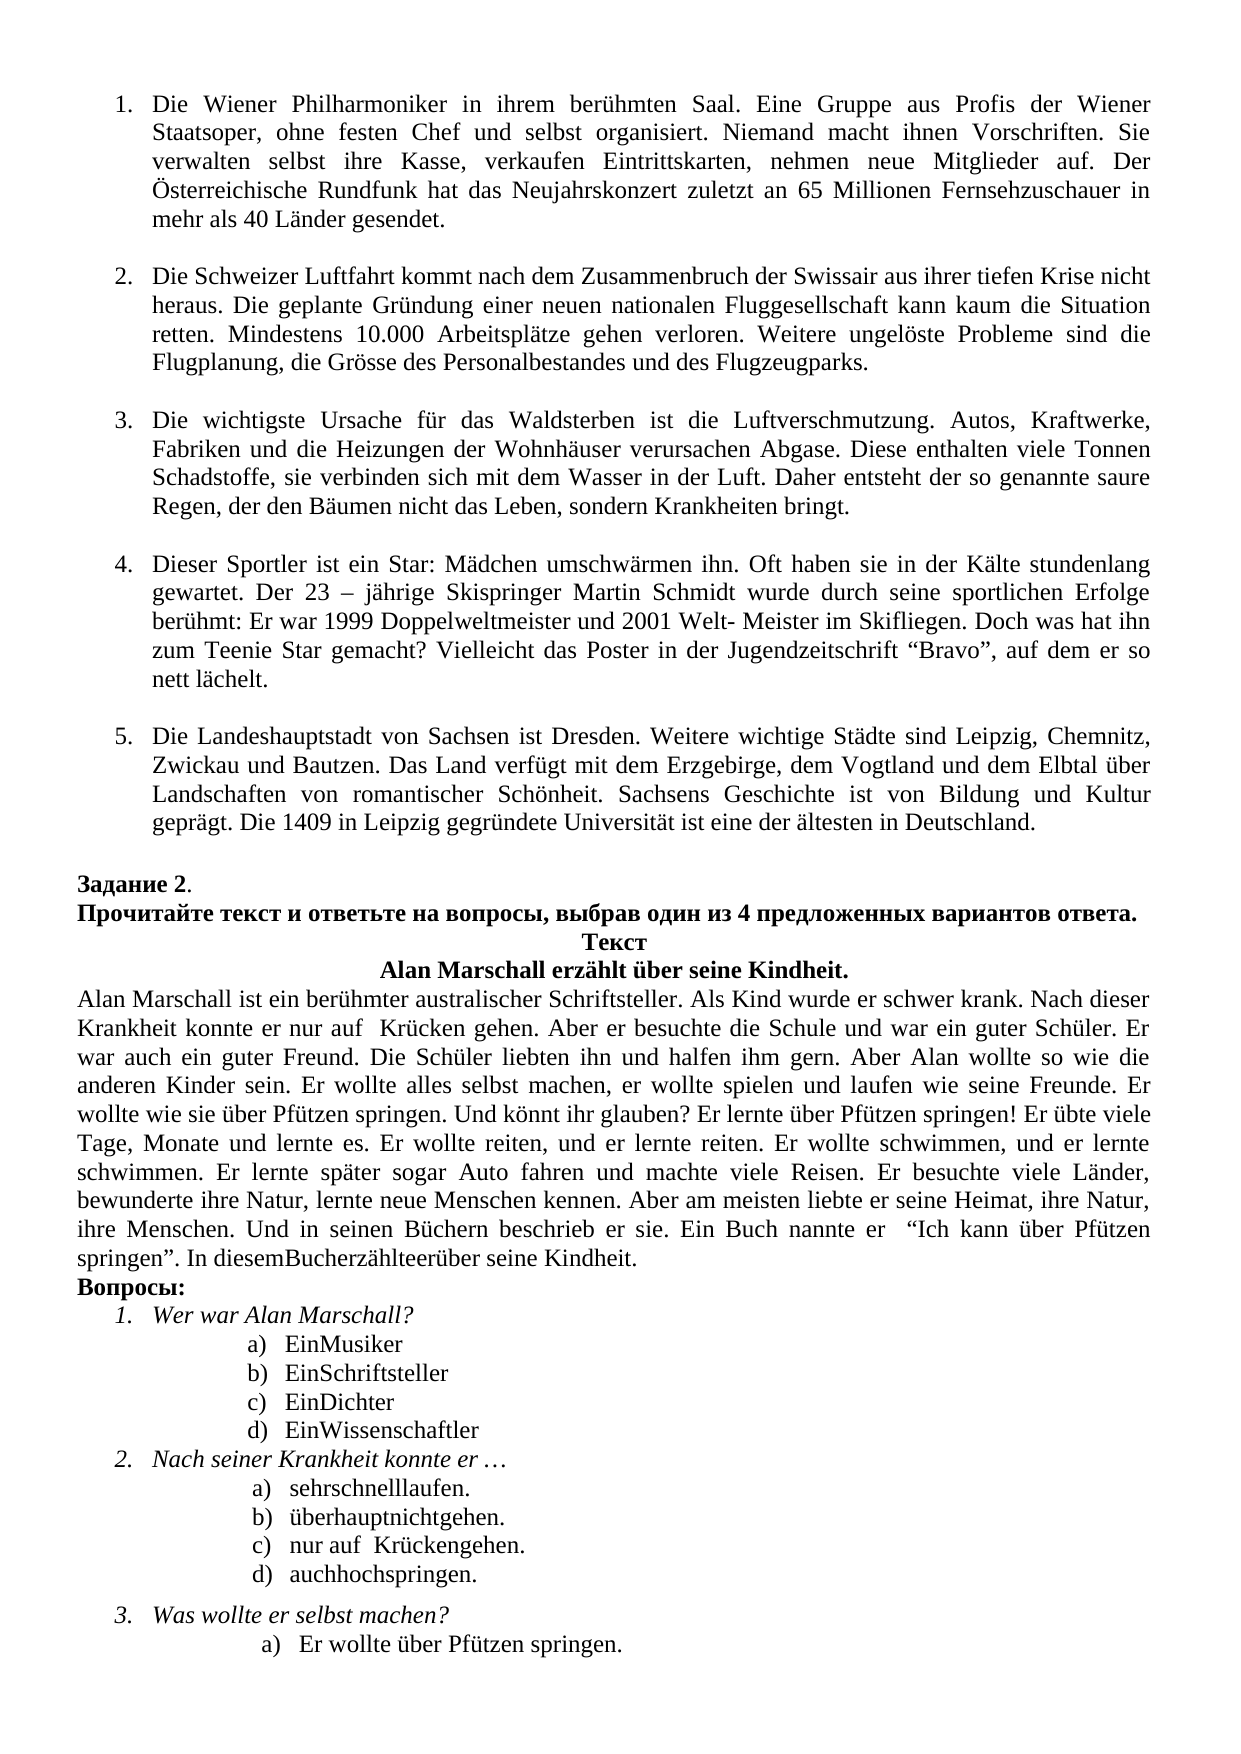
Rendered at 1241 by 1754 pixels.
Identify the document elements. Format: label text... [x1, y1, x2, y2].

list Was wollte er selbst machen? [114, 1600, 1152, 1629]
list nur auf Krückengehen. [252, 1530, 1152, 1559]
text Прочитайте текст и ответьте на вопросы, выбрав один из 4 предложенных вариантов ответа. [77, 898, 1152, 927]
text Alan Marschall erzählt über seine Kindheit. [77, 955, 1152, 984]
list Die wichtigste Ursache für das Waldsterben ist die Luftverschmutzung. Autos, Kraftwerke, Fabriken und die Heizungen der Wohnhäuser verursachen Abgase. Diese enthalten viele Tonnen Schadstoffe, sie verbinden sich mit dem Wasser in der Luft. Daher entsteht der so genannte saure Regen, der den Bäumen nicht das Leben, sondern Krankheiten bringt. [114, 405, 1152, 520]
text Текст [77, 927, 1152, 955]
list Nach seiner Krankheit konnte er … [114, 1444, 1152, 1473]
list EinSchriftsteller [247, 1358, 1152, 1387]
list Die Landeshauptstadt von Sachsen ist Dresden. Weitere wichtige Städte sind Leipzig, Chemnitz, Zwickau und Bautzen. Das Land verfügt mit dem Erzgebirge, dem Vogtland und dem Elbtal über Landschaften von romantischer Schönheit. Sachsens Geschichte ist von Bildung und Kultur geprägt. Die 1409 in Leipzig gegründete Universität ist eine der ältesten in Deutschland. [114, 721, 1152, 836]
list Die Wiener Philharmoniker in ihrem berühmten Saal. Eine Gruppe aus Profis der Wiener Staatsoper, ohne festen Chef und selbst organisiert. Niemand macht ihnen Vorschriften. Sie verwalten selbst ihre Kasse, verkaufen Eintrittskarten, nehmen neue Mitglieder auf. Der Österreichische Rundfunk hat das Neujahrskonzert zuletzt an 65 Millionen Fernsehzuschauer in mehr als 40 Länder gesendet. [114, 89, 1152, 232]
list Er wollte über Pfützen springen. [261, 1629, 1152, 1658]
list EinWissenschaftler [247, 1415, 1152, 1444]
list Wer war Alan Marschall? [114, 1300, 1152, 1329]
list auchhochspringen. [252, 1559, 1152, 1588]
list EinDichter [247, 1387, 1152, 1415]
list EinMusiker [247, 1329, 1152, 1358]
text Задание 2. [77, 869, 1152, 898]
text Вопросы: [77, 1272, 1152, 1300]
list überhauptnichtgehen. [252, 1502, 1152, 1530]
list Die Schweizer Luftfahrt kommt nach dem Zusammenbruch der Swissair aus ihrer tiefen Krise nicht heraus. Die geplante Gründung einer neuen nationalen Fluggesellschaft kann kaum die Situation retten. Mindestens 10.000 Arbeitsplätze gehen verloren. Weitere ungelöste Probleme sind die Flugplanung, die Grösse des Personalbestandes und des Flugzeugparks. [114, 261, 1152, 376]
list sehrschnelllaufen. [252, 1473, 1152, 1502]
text Alan Marschall ist ein berühmter australischer Schriftsteller. Als Kind wurde er schwer krank. Nach dieser Krankheit konnte er nur auf Krücken gehen. Aber er besuchte die Schule und war ein guter Schüler. Er war auch ein guter Freund. Die Schüler liebten ihn und halfen ihm gern. Aber Alan wollte so wie die anderen Kinder sein. Er wollte alles selbst machen, er wollte spielen und laufen wie seine Freunde. Er wollte wie sie über Pfützen springen. Und könnt ihr glauben? Er lernte über Pfützen springen! Er übte viele Tage, Monate und lernte es. Er wollte reiten, und er lernte reiten. Er wollte schwimmen, und er lernte schwimmen. Er lernte später sogar Auto fahren und machte viele Reisen. Er besuchte viele Länder, bewunderte ihre Natur, lernte neue Menschen kennen. Aber am meisten liebte er seine Heimat, ihre Natur, ihre Menschen. Und in seinen Büchern beschrieb er sie. Ein Buch nannte er “Ich kann über Pfützen springen”. In diesemBucherzählteerüber seine Kindheit. [77, 984, 1152, 1272]
list Dieser Sportler ist ein Star: Mädchen umschwärmen ihn. Oft haben sie in der Kälte stundenlang gewartet. Der 23 – jährige Skispringer Martin Schmidt wurde durch seine sportlichen Erfolge berühmt: Er war 1999 Doppelweltmeister und 2001 Welt- Meister im Skifliegen. Doch was hat ihn zum Teenie Star gemacht? Vielleicht das Poster in der Jugendzeitschrift “Bravo”, auf dem er so nett lächelt. [114, 549, 1152, 692]
